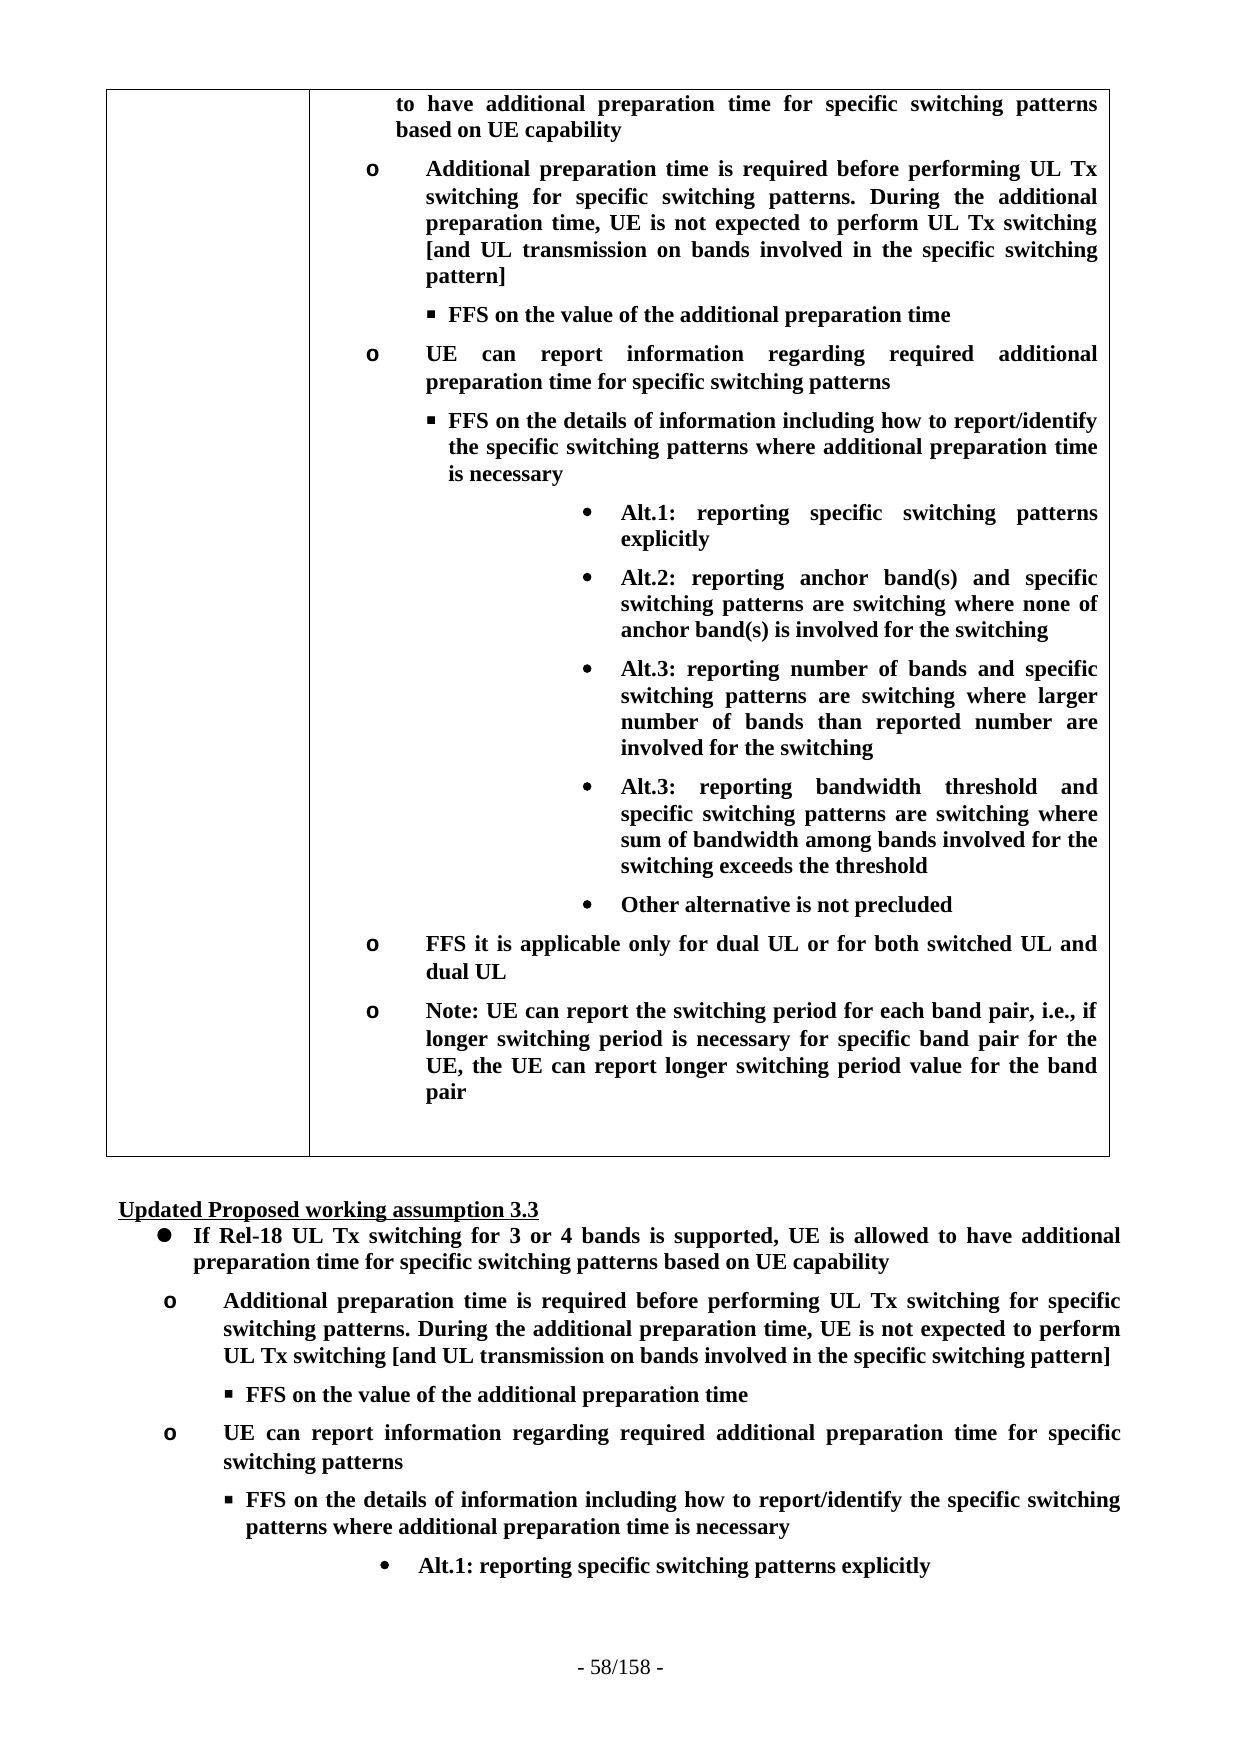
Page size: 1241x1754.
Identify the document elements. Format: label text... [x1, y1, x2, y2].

list FFS on the details of information including how to report/identify the specific switching patterns where additional preparation time is necessary [223, 1487, 1122, 1539]
list Additional preparation time is required before performing UL Tx switching for specific switching patterns. During the additional preparation time, UE is not expected to perform UL Tx switching [and UL transmission on bands involved in the specific switching pattern] [163, 1287, 1122, 1368]
list FFS on the value of the additional preparation time [223, 1381, 1122, 1407]
list Alt.1: reporting specific switching patterns explicitly [381, 1552, 1122, 1578]
text Updated Proposed working assumption 3.3 [118, 1196, 1122, 1222]
list If Rel-18 UL Tx switching for 3 or 4 bands is supported, UE is allowed to have additional preparation time for specific switching patterns based on UE capability [156, 1222, 1122, 1275]
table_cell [310, 90, 1109, 1156]
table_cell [107, 90, 309, 1156]
list UE can report information regarding required additional preparation time for specific switching patterns [163, 1419, 1122, 1474]
